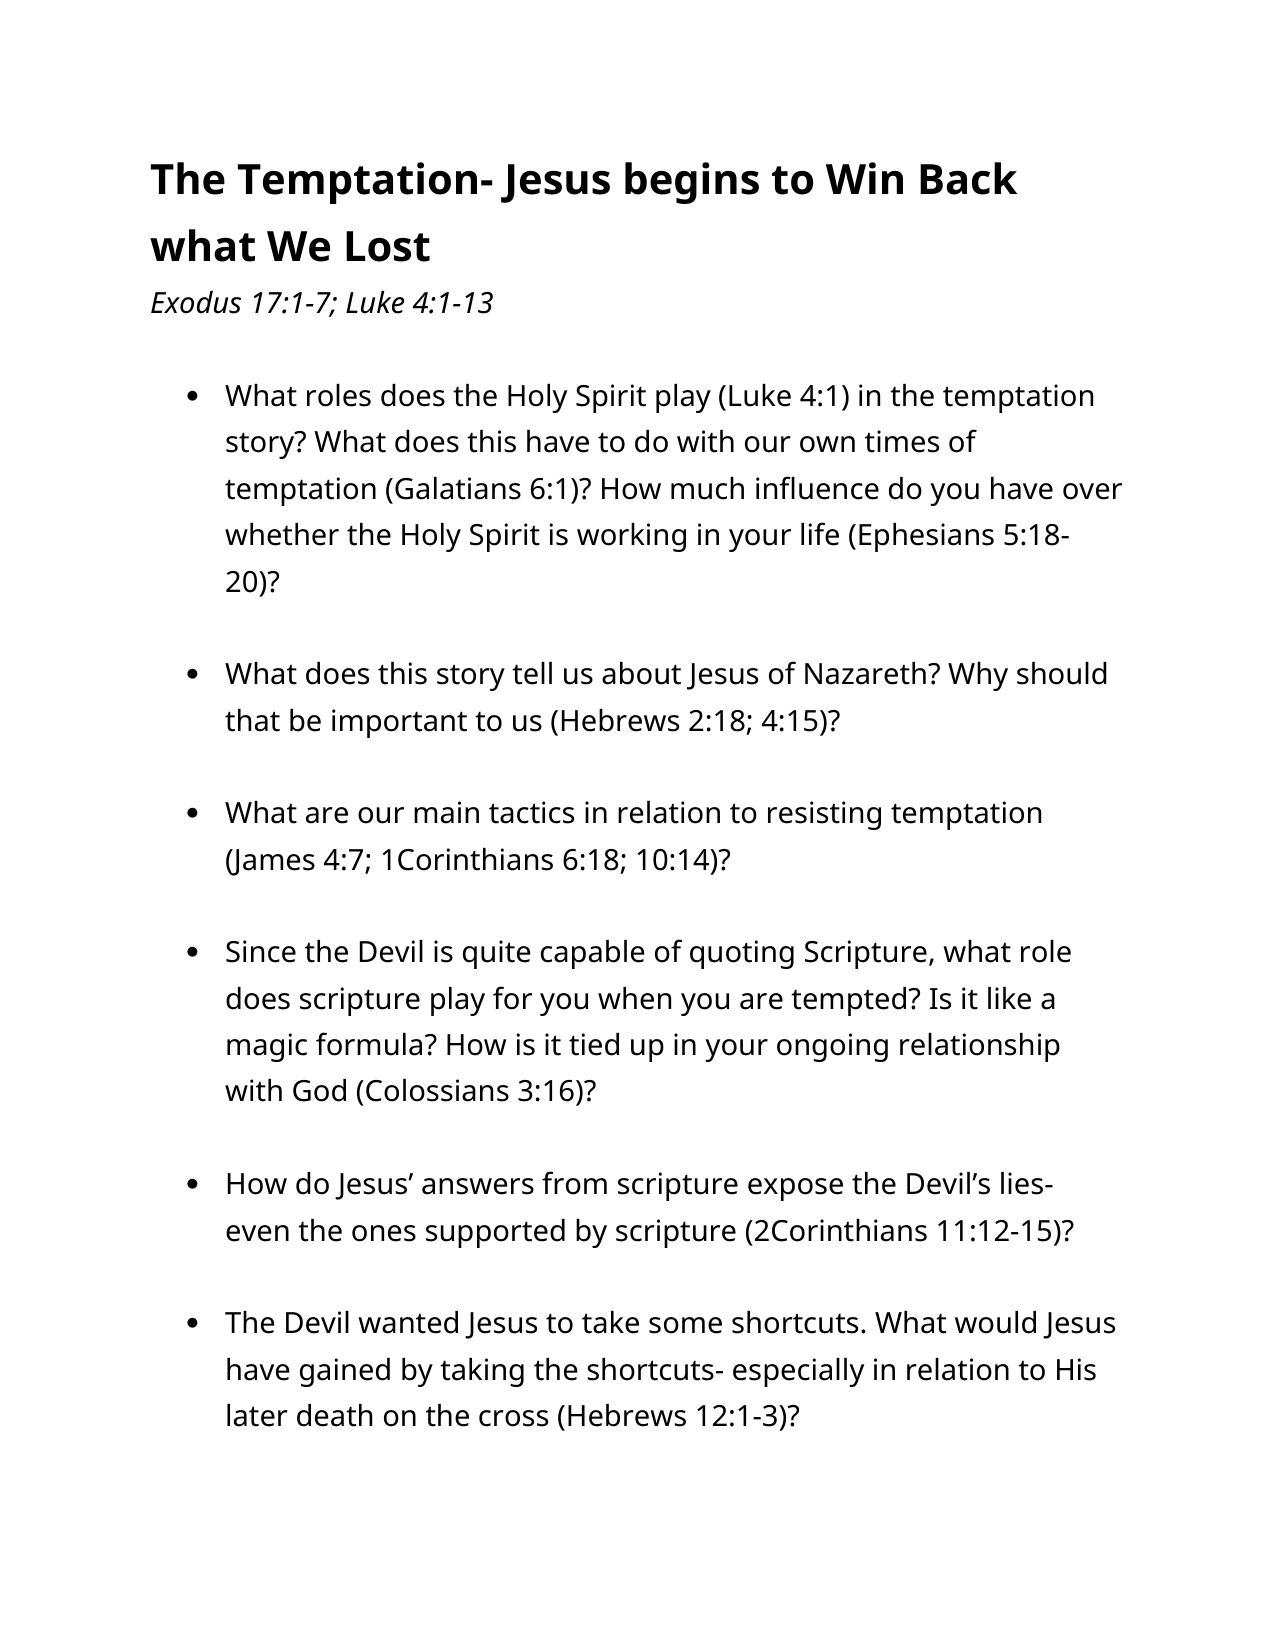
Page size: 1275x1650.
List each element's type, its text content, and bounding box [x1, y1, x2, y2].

list What does this story tell us about Jesus of Nazareth? Why should that be important to us (Hebrews 2:18; 4:15)? [187, 653, 1125, 739]
text The Temptation- Jesus begins to Win Back what We Lost [150, 150, 1125, 273]
list What are our main tactics in relation to resisting temptation (James 4:7; 1Corinthians 6:18; 10:14)? [187, 793, 1125, 879]
list How do Jesus’ answers from scripture expose the Devil’s lies- even the ones supported by scripture (2Corinthians 11:12-15)? [187, 1163, 1125, 1249]
list Since the Devil is quite capable of quoting Scripture, what role does scripture play for you when you are tempted? Is it like a magic formula? How is it tied up in your ongoing relationship with God (Colossians 3:16)? [187, 932, 1125, 1110]
list The Devil wanted Jesus to take some shortcuts. What would Jesus have gained by taking the shortcuts- especially in relation to His later death on the cross (Hebrews 12:1-3)? [187, 1302, 1125, 1435]
text Exodus 17:1-7; Luke 4:1-13 [150, 283, 1125, 322]
list What roles does the Holy Spirit play (Luke 4:1) in the temptation story? What does this have to do with our own times of temptation (Galatians 6:1)? How much influence do you have over whether the Holy Spirit is working in your life (Ephesians 5:18-20)? [187, 375, 1125, 601]
